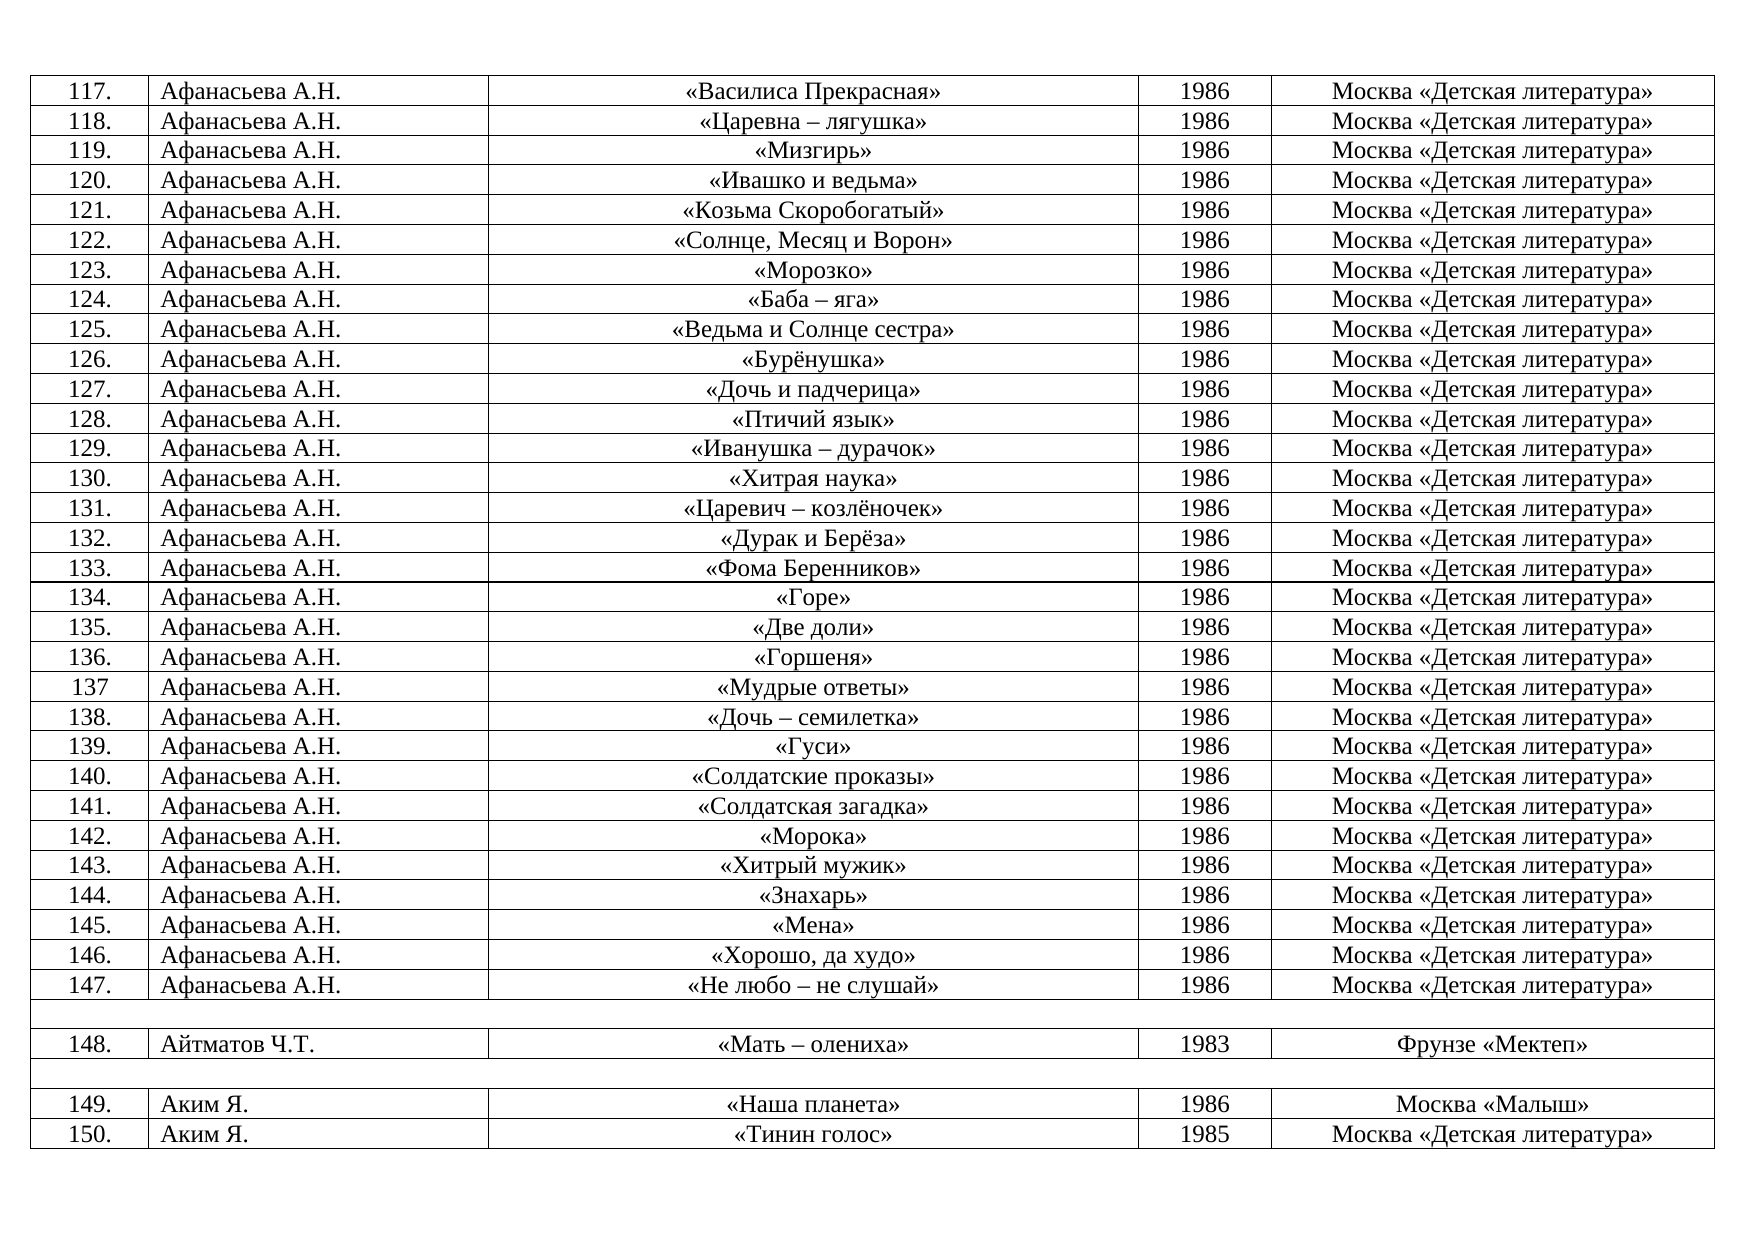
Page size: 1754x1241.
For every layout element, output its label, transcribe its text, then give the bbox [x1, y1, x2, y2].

table_cell Аким Я. [149, 1119, 488, 1147]
table_cell Москва «Детская литература» [1272, 583, 1714, 611]
table_cell Москва «Детская литература» [1272, 553, 1714, 581]
table_cell Москва «Детская литература» [1272, 136, 1714, 164]
table_cell 147. [31, 970, 148, 998]
table_cell «Мудрые ответы» [489, 672, 1138, 701]
table_cell 134. [31, 583, 148, 611]
table_cell Афанасьева А.Н. [149, 255, 488, 283]
table_cell Москва «Детская литература» [1272, 434, 1714, 462]
table_cell «Баба – яга» [489, 285, 1138, 313]
table_cell 129. [31, 434, 148, 462]
table_cell Афанасьева А.Н. [149, 285, 488, 313]
table_cell Афанасьева А.Н. [149, 434, 488, 462]
table_cell «Царевна – лягушка» [489, 106, 1138, 134]
table_cell 119. [31, 136, 148, 164]
table_cell Афанасьева А.Н. [149, 225, 488, 254]
table_cell Афанасьева А.Н. [149, 791, 488, 820]
table_cell 1986 [1139, 612, 1271, 641]
table_cell 120. [31, 165, 148, 194]
table_cell 141. [31, 791, 148, 820]
table_cell Москва «Детская литература» [1272, 285, 1714, 313]
table_cell Афанасьева А.Н. [149, 195, 488, 224]
table_cell Москва «Детская литература» [1272, 910, 1714, 939]
table_cell 1986 [1139, 672, 1271, 701]
table_cell Москва «Детская литература» [1272, 940, 1714, 969]
table_cell 1986 [1139, 165, 1271, 194]
table_cell 1986 [1139, 285, 1271, 313]
table_cell Москва «Детская литература» [1272, 523, 1714, 552]
table_cell 145. [31, 910, 148, 939]
table_cell 1986 [1139, 583, 1271, 611]
table_cell Москва «Детская литература» [1272, 344, 1714, 373]
table_cell Москва «Детская литература» [1272, 642, 1714, 671]
table_cell Москва «Детская литература» [1272, 255, 1714, 283]
table_cell Москва «Детская литература» [1272, 821, 1714, 849]
table_cell 1986 [1139, 404, 1271, 432]
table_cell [1272, 1119, 1714, 1147]
table_cell 126. [31, 344, 148, 373]
table_cell «Хитрый мужик» [489, 851, 1138, 879]
table_cell «Две доли» [489, 612, 1138, 641]
table_cell «Мать – олениха» [489, 1029, 1138, 1058]
table_cell «Морока» [489, 821, 1138, 849]
table_cell 1986 [1139, 851, 1271, 879]
table_cell «Царевич – козлёночек» [489, 493, 1138, 522]
table_cell Москва «Детская литература» [1272, 970, 1714, 998]
table_cell Фрунзе «Мектеп» [1272, 1029, 1714, 1058]
table_cell 143. [31, 851, 148, 879]
table_cell 128. [31, 404, 148, 432]
table_cell 1986 [1139, 374, 1271, 403]
table_cell Афанасьева А.Н. [149, 821, 488, 849]
table_cell Афанасьева А.Н. [149, 553, 488, 581]
table_cell 1986 [1139, 970, 1271, 998]
table_cell «Гуси» [489, 731, 1138, 760]
table_cell Афанасьева А.Н. [149, 612, 488, 641]
table_cell «Знахарь» [489, 880, 1138, 909]
table_cell Афанасьева А.Н. [149, 374, 488, 403]
table_cell Москва «Детская литература» [1272, 225, 1714, 254]
table_cell 1986 [1139, 314, 1271, 343]
table_cell «Солдатские проказы» [489, 761, 1138, 790]
table_cell 1986 [1139, 821, 1271, 849]
table_cell «Мизгирь» [489, 136, 1138, 164]
table_cell 127. [31, 374, 148, 403]
table_cell 148. [31, 1029, 148, 1058]
table_cell «Дурак и Берёза» [489, 523, 1138, 552]
table_cell 1986 [1139, 255, 1271, 283]
table_cell Афанасьева А.Н. [149, 940, 488, 969]
table_cell 1986 [1139, 225, 1271, 254]
table_cell 1986 [1139, 910, 1271, 939]
table_cell 1986 [1139, 463, 1271, 492]
table_cell Москва «Детская литература» [1272, 493, 1714, 522]
table_cell «Горе» [489, 583, 1138, 611]
table_cell 136. [31, 642, 148, 671]
table_cell Москва «Детская литература» [1272, 404, 1714, 432]
table_cell Аким Я. [149, 1089, 488, 1118]
table_cell «Бурёнушка» [489, 344, 1138, 373]
table_cell Афанасьева А.Н. [149, 136, 488, 164]
table_cell 123. [31, 255, 148, 283]
table_cell «Тинин голос» [489, 1119, 1138, 1147]
table_cell Афанасьева А.Н. [149, 910, 488, 939]
table_cell 1986 [1139, 731, 1271, 760]
table_cell Москва «Детская литература» [1272, 374, 1714, 403]
table_cell Афанасьева А.Н. [149, 731, 488, 760]
table_cell [31, 1000, 1714, 1028]
table_cell Афанасьева А.Н. [149, 880, 488, 909]
table_cell 149. [31, 1089, 148, 1118]
table_cell 142. [31, 821, 148, 849]
table_cell «Василиса Прекрасная» [489, 76, 1138, 105]
table_cell 140. [31, 761, 148, 790]
table_cell 146. [31, 940, 148, 969]
table_cell Афанасьева А.Н. [149, 672, 488, 701]
table_cell 131. [31, 493, 148, 522]
table_cell «Ивашко и ведьма» [489, 165, 1138, 194]
table_cell Москва «Детская литература» [1272, 880, 1714, 909]
table_cell Афанасьева А.Н. [149, 493, 488, 522]
table_cell Афанасьева А.Н. [149, 106, 488, 134]
table_cell 132. [31, 523, 148, 552]
table_cell «Солдатская загадка» [489, 791, 1138, 820]
table_cell 125. [31, 314, 148, 343]
table_cell 135. [31, 612, 148, 641]
table_cell 1983 [1139, 1029, 1271, 1058]
table_cell Москва «Детская литература» [1272, 731, 1714, 760]
table_cell Афанасьева А.Н. [149, 642, 488, 671]
table_cell 1986 [1139, 791, 1271, 820]
table_cell Москва «Детская литература» [1272, 761, 1714, 790]
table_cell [1272, 76, 1714, 105]
table_cell Айтматов Ч.Т. [149, 1029, 488, 1058]
table_cell Афанасьева А.Н. [149, 404, 488, 432]
table_cell Афанасьева А.Н. [149, 761, 488, 790]
table_cell Москва «Детская литература» [1272, 195, 1714, 224]
table_cell «Иванушка – дурачок» [489, 434, 1138, 462]
table_cell «Хитрая наука» [489, 463, 1138, 492]
table_cell 150. [31, 1119, 148, 1147]
table_cell «Мена» [489, 910, 1138, 939]
table_cell 1986 [1139, 880, 1271, 909]
table_cell «Солнце, Месяц и Ворон» [489, 225, 1138, 254]
table_cell «Козьма Скоробогатый» [489, 195, 1138, 224]
table_cell 144. [31, 880, 148, 909]
table_cell Москва «Детская литература» [1272, 702, 1714, 730]
table_cell 1986 [1139, 702, 1271, 730]
table_cell Афанасьева А.Н. [149, 344, 488, 373]
table_cell 124. [31, 285, 148, 313]
table_cell 1986 [1139, 1089, 1271, 1118]
table_cell 1986 [1139, 940, 1271, 969]
table_cell Москва «Детская литература» [1272, 851, 1714, 879]
table_cell «Птичий язык» [489, 404, 1138, 432]
table_cell Москва «Детская литература» [1272, 463, 1714, 492]
table_cell Афанасьева А.Н. [149, 702, 488, 730]
table_cell 137 [31, 672, 148, 701]
table_cell Москва «Детская литература» [1272, 672, 1714, 701]
table_cell Москва «Детская литература» [1272, 314, 1714, 343]
table_cell «Хорошо, да худо» [489, 940, 1138, 969]
table_cell 1986 [1139, 434, 1271, 462]
table_cell [31, 1059, 1714, 1088]
table_cell 122. [31, 225, 148, 254]
table_cell 139. [31, 731, 148, 760]
table_cell «Ведьма и Солнце сестра» [489, 314, 1138, 343]
table_cell 133. [31, 553, 148, 581]
table_cell 118. [31, 106, 148, 134]
table_cell 1986 [1139, 136, 1271, 164]
table_cell Афанасьева А.Н. [149, 851, 488, 879]
table_cell Афанасьева А.Н. [149, 314, 488, 343]
table_cell Москва «Малыш» [1272, 1089, 1714, 1118]
table_cell «Фома Беренников» [489, 553, 1138, 581]
table_cell 1986 [1139, 344, 1271, 373]
table_cell 1986 [1139, 523, 1271, 552]
table_cell Москва «Детская литература» [1272, 106, 1714, 134]
table_cell «Горшеня» [489, 642, 1138, 671]
table_cell «Не любо – не слушай» [489, 970, 1138, 998]
table_cell 117. [31, 76, 148, 105]
table_cell Афанасьева А.Н. [149, 76, 488, 105]
table_cell Афанасьева А.Н. [149, 523, 488, 552]
table_cell 1986 [1139, 195, 1271, 224]
table_cell 1986 [1139, 493, 1271, 522]
table_cell Афанасьева А.Н. [149, 463, 488, 492]
table_cell Москва «Детская литература» [1272, 612, 1714, 641]
table_cell 138. [31, 702, 148, 730]
table_cell «Морозко» [489, 255, 1138, 283]
table_cell «Наша планета» [489, 1089, 1138, 1118]
table_cell 1986 [1139, 553, 1271, 581]
table_cell 1986 [1139, 761, 1271, 790]
table_cell 1986 [1139, 76, 1271, 105]
table_cell 1986 [1139, 106, 1271, 134]
table_cell Афанасьева А.Н. [149, 165, 488, 194]
table_cell 130. [31, 463, 148, 492]
table_cell 1986 [1139, 642, 1271, 671]
table_cell «Дочь и падчерица» [489, 374, 1138, 403]
table_cell Москва «Детская литература» [1272, 791, 1714, 820]
table_cell Москва «Детская литература» [1272, 165, 1714, 194]
table_cell 121. [31, 195, 148, 224]
table_cell 1985 [1139, 1119, 1271, 1147]
table_cell «Дочь – семилетка» [489, 702, 1138, 730]
table_cell Афанасьева А.Н. [149, 970, 488, 998]
table_cell Афанасьева А.Н. [149, 583, 488, 611]
